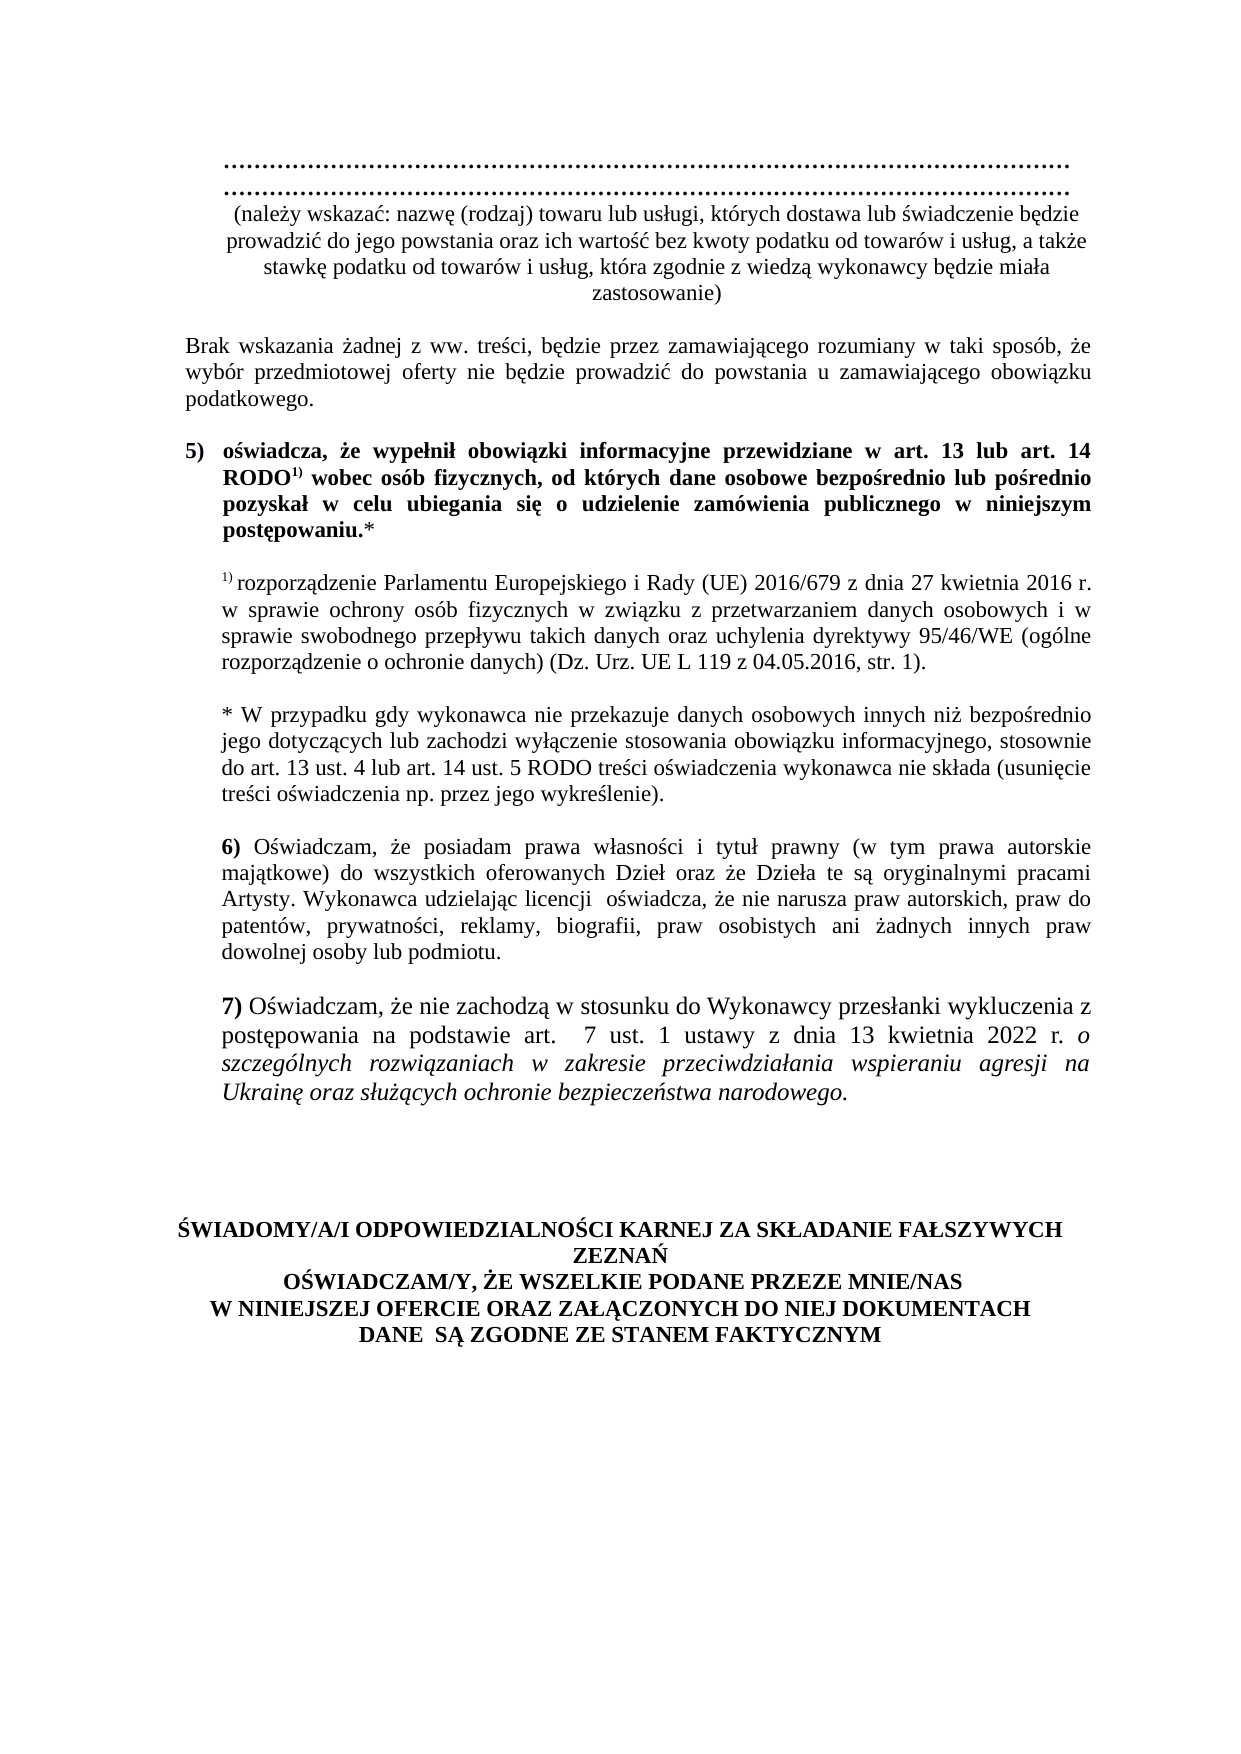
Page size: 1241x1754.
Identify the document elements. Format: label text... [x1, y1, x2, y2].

text Brak wskazania żadnej z ww. treści, będzie przez zamawiającego rozumiany w taki sposób, że wybór przedmiotowej oferty nie będzie prowadzić do powstania u zamawiającego obowiązku podatkowego. [185, 332, 1093, 411]
text 7) Oświadczam, że nie zachodzą w stosunku do Wykonawcy przesłanki wykluczenia z postępowania na podstawie art. 7 ust. 1 ustawy z dnia 13 kwietnia 2022 r. o szczególnych rozwiązaniach w zakresie przeciwdziałania wspieraniu agresji na Ukrainę oraz służących ochronie bezpieczeństwa narodowego. [221, 991, 1093, 1106]
list oświadcza, że wypełnił obowiązki informacyjne przewidziane w art. 13 lub art. 14 RODO1) wobec osób fizycznych, od których dane osobowe bezpośrednio lub pośrednio pozyskał w celu ubiegania się o udzielenie zamówienia publicznego w niniejszym postępowaniu.* [185, 437, 1093, 543]
text DANE SĄ ZGODNE ZE STANEM FAKTYCZNYM [148, 1321, 1093, 1347]
text ŚWIADOMY/A/I ODPOWIEDZIALNOŚCI KARNEJ ZA SKŁADANIE FAŁSZYWYCH ZEZNAŃ [148, 1216, 1093, 1268]
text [223, 148, 1093, 200]
text 6) Oświadczam, że posiadam prawa własności i tytuł prawny (w tym prawa autorskie majątkowe) do wszystkich oferowanych Dzieł oraz że Dzieła te są oryginalnymi pracami Artysty. Wykonawca udzielając licencji oświadcza, że nie narusza praw autorskich, praw do patentów, prywatności, reklamy, biografii, praw osobistych ani żadnych innych praw dowolnej osoby lub podmiotu. [221, 833, 1093, 964]
text OŚWIADCZAM/Y, ŻE WSZELKIE PODANE PRZEZE MNIE/NAS [148, 1268, 1093, 1295]
text * W przypadku gdy wykonawca nie przekazuje danych osobowych innych niż bezpośrednio jego dotyczących lub zachodzi wyłączenie stosowania obowiązku informacyjnego, stosownie do art. 13 ust. 4 lub art. 14 ust. 5 RODO treści oświadczenia wykonawca nie składa (usunięcie treści oświadczenia np. przez jego wykreślenie). [221, 701, 1093, 806]
text W NINIEJSZEJ OFERCIE ORAZ ZAŁĄCZONYCH DO NIEJ DOKUMENTACH [148, 1295, 1093, 1321]
text 1) rozporządzenie Parlamentu Europejskiego i Rady (UE) 2016/679 z dnia 27 kwietnia 2016 r. w sprawie ochrony osób fizycznych w związku z przetwarzaniem danych osobowych i w sprawie swobodnego przepływu takich danych oraz uchylenia dyrektywy 95/46/WE (ogólne rozporządzenie o ochronie danych) (Dz. Urz. UE L 119 z 04.05.2016, str. 1). [221, 569, 1093, 675]
text (należy wskazać: nazwę (rodzaj) towaru lub usługi, których dostawa lub świadczenie będzie prowadzić do jego powstania oraz ich wartość bez kwoty podatku od towarów i usług, a także stawkę podatku od towarów i usług, która zgodnie z wiedzą wykonawcy będzie miała zastosowanie) [221, 200, 1093, 306]
